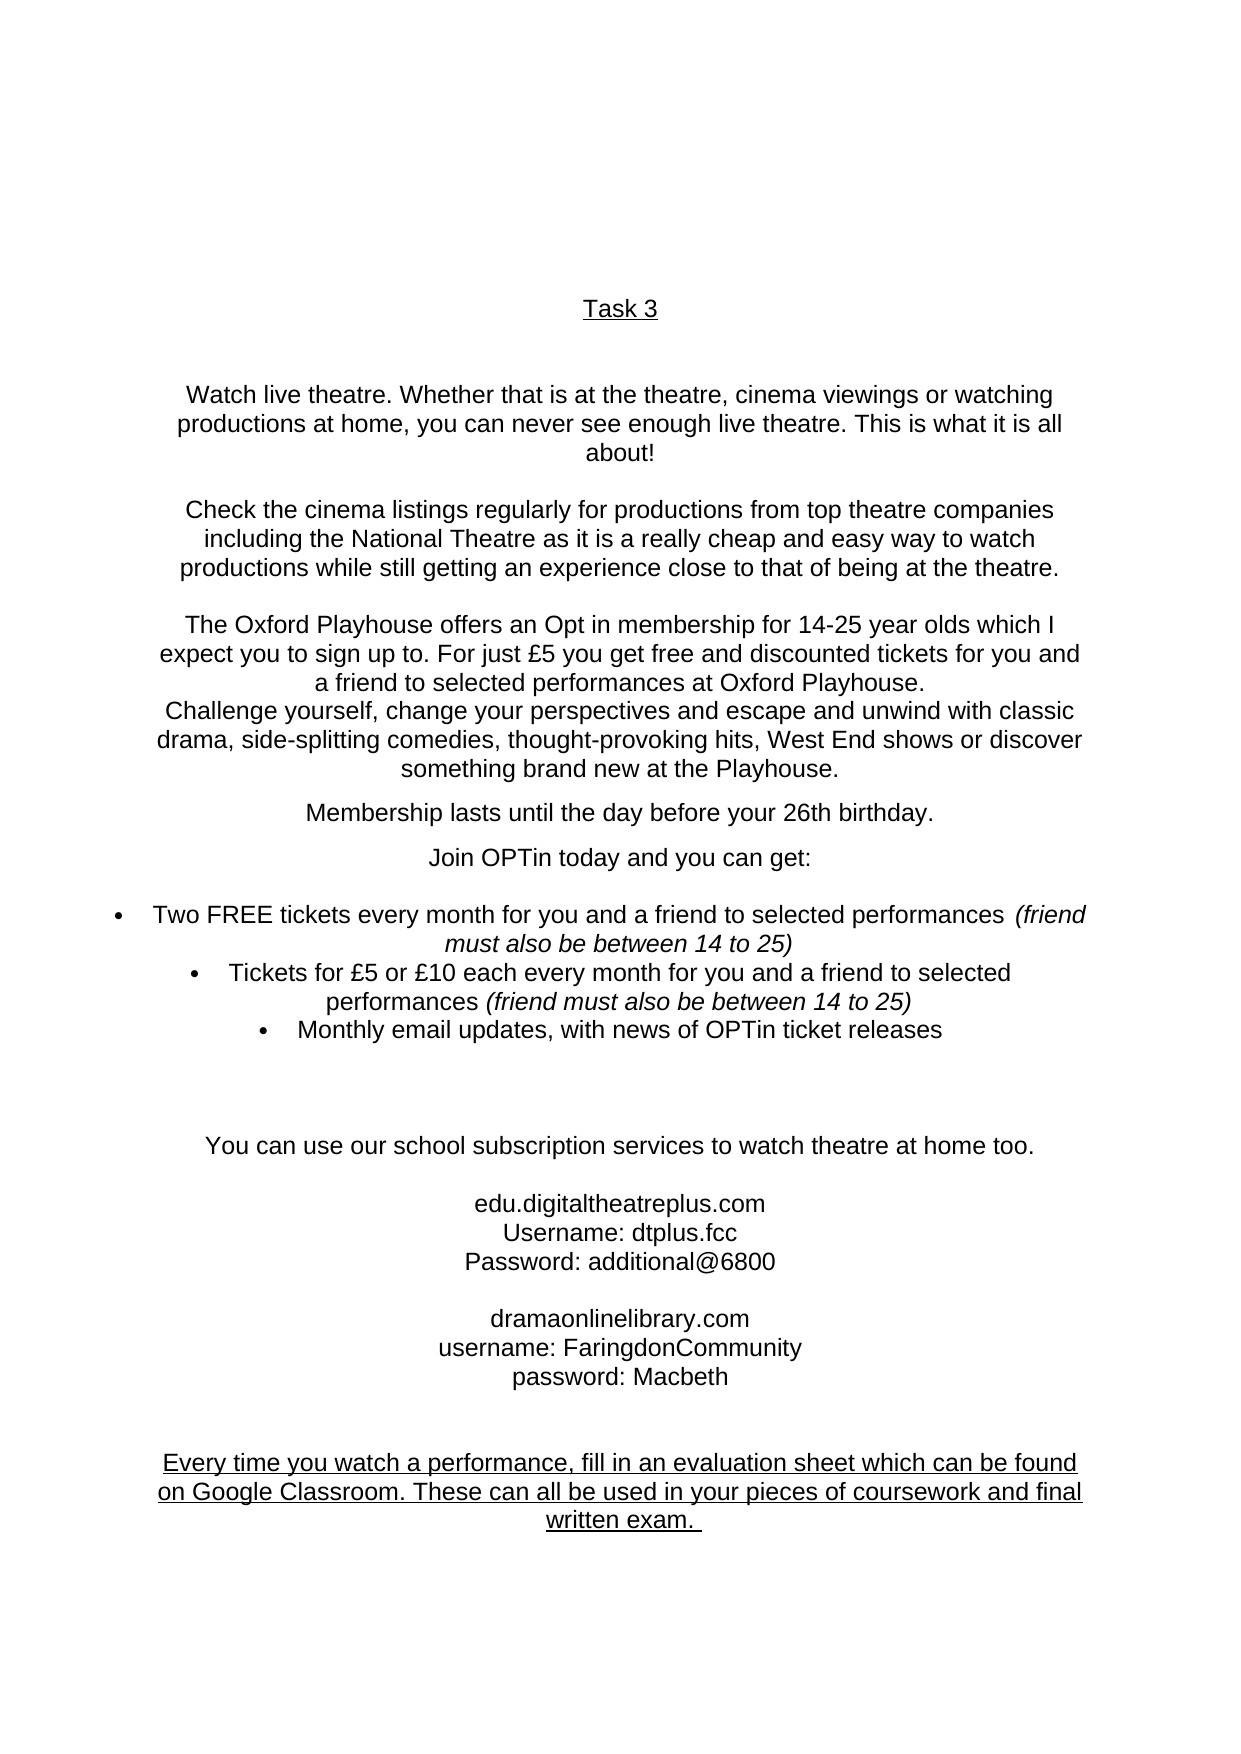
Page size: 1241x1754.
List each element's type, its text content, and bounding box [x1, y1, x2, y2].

text Join OPTin today and you can get: [150, 842, 1090, 871]
text Check the cinema listings regularly for productions from top theatre companies including the National Theatre as it is a really cheap and easy way to watch productions while still getting an experience close to that of being at the theatre. [150, 495, 1090, 581]
text dramaonlinelibrary.com [150, 1304, 1090, 1333]
list Two FREE tickets every month for you and a friend to selected performances (friend must also be between 14 to 25) [112, 900, 1090, 958]
text password: Macbeth [150, 1362, 1090, 1390]
text The Oxford Playhouse offers an Opt in membership for 14-25 year olds which I expect you to sign up to. For just £5 you get free and discounted tickets for you and a friend to selected performances at Oxford Playhouse. [150, 610, 1090, 696]
text Every time you watch a performance, fill in an evaluation sheet which can be found on Google Classroom. These can all be used in your pieces of coursework and final written exam. [150, 1448, 1090, 1534]
text Username: dtplus.fcc [150, 1218, 1090, 1247]
text Watch live theatre. Whether that is at the theatre, cinema viewings or watching productions at home, you can never see enough live theatre. This is what it is all about! [150, 380, 1090, 466]
text edu.digitaltheatreplus.com [150, 1189, 1090, 1218]
text Task 3 [150, 294, 1090, 322]
text Membership lasts until the day before your 26th birthday. [150, 798, 1090, 827]
text username: FaringdonCommunity [150, 1333, 1090, 1362]
text Password: additional@6800 [150, 1247, 1090, 1275]
list Monthly email updates, with news of OPTin ticket releases [112, 1015, 1090, 1044]
text Challenge yourself, change your perspectives and escape and unwind with classic drama, side-splitting comedies, thought-provoking hits, West End shows or discover something brand new at the Playhouse. [150, 696, 1090, 782]
list Tickets for £5 or £10 each every month for you and a friend to selected performances (friend must also be between 14 to 25) [112, 958, 1090, 1015]
text You can use our school subscription services to watch theatre at home too. [150, 1131, 1090, 1160]
